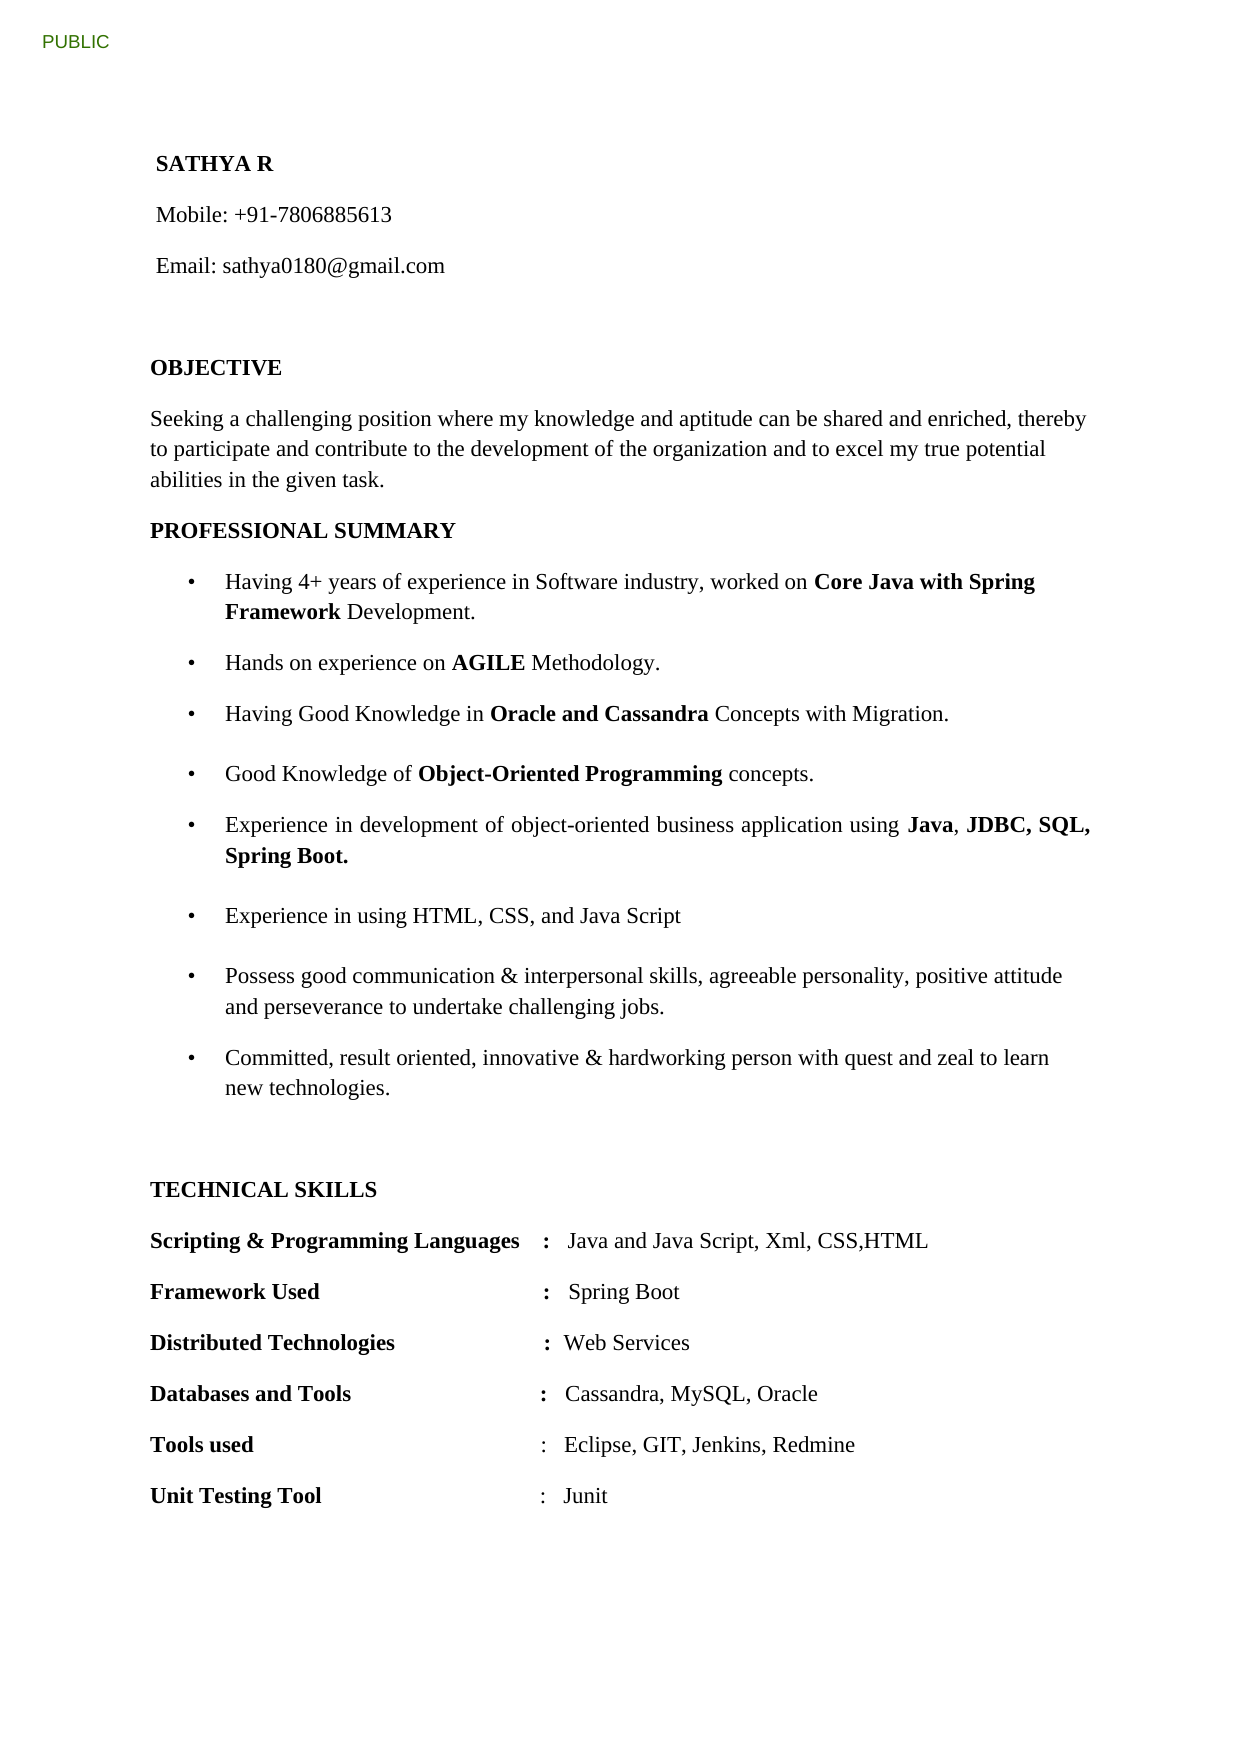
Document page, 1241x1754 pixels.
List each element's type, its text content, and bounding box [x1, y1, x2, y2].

text Scripting & Programming Languages : Java and Java Script, Xml, CSS,HTML [150, 1227, 1090, 1253]
text OBJECTIVE [150, 354, 1090, 381]
list Hands on experience on AGILE Methodology. [187, 649, 1090, 675]
text Email: sathya0180@gmail.com [150, 252, 1090, 278]
list Experience in using HTML, CSS, and Java Script [187, 902, 1090, 928]
text PROFESSIONAL SUMMARY [150, 517, 1090, 543]
text Tools used : Eclipse, GIT, Jenkins, Redmine [150, 1431, 1090, 1458]
list Experience in development of object-oriented business application using Java, JDBC, SQL, Spring Boot. [187, 811, 1090, 868]
text SATHYA R [150, 150, 1090, 176]
text Databases and Tools : Cassandra, MySQL, Oracle [150, 1380, 1090, 1407]
list Good Knowledge of Object-Oriented Programming concepts. [187, 760, 1090, 787]
text Seeking a challenging position where my knowledge and aptitude can be shared and enriched, thereby to participate and contribute to the development of the organization and to excel my true potential abilities in the given task. [150, 405, 1090, 492]
text Unit Testing Tool : Junit [150, 1482, 1090, 1509]
text TECHNICAL SKILLS [150, 1176, 1090, 1202]
text Mobile: +91-7806885613 [150, 201, 1090, 227]
text Framework Used : Spring Boot [150, 1278, 1090, 1304]
text Distributed Technologies : Web Services [150, 1329, 1090, 1356]
list Having 4+ years of experience in Software industry, worked on Core Java with Spring Framework Development. [187, 568, 1090, 624]
list Committed, result oriented, innovative & hardworking person with quest and zeal to learn new technologies. [187, 1044, 1090, 1100]
list Having Good Knowledge in Oracle and Cassandra Concepts with Migration. [187, 700, 1090, 726]
list Possess good communication & interpersonal skills, agreeable personality, positive attitude and perseverance to undertake challenging jobs. [187, 962, 1090, 1019]
